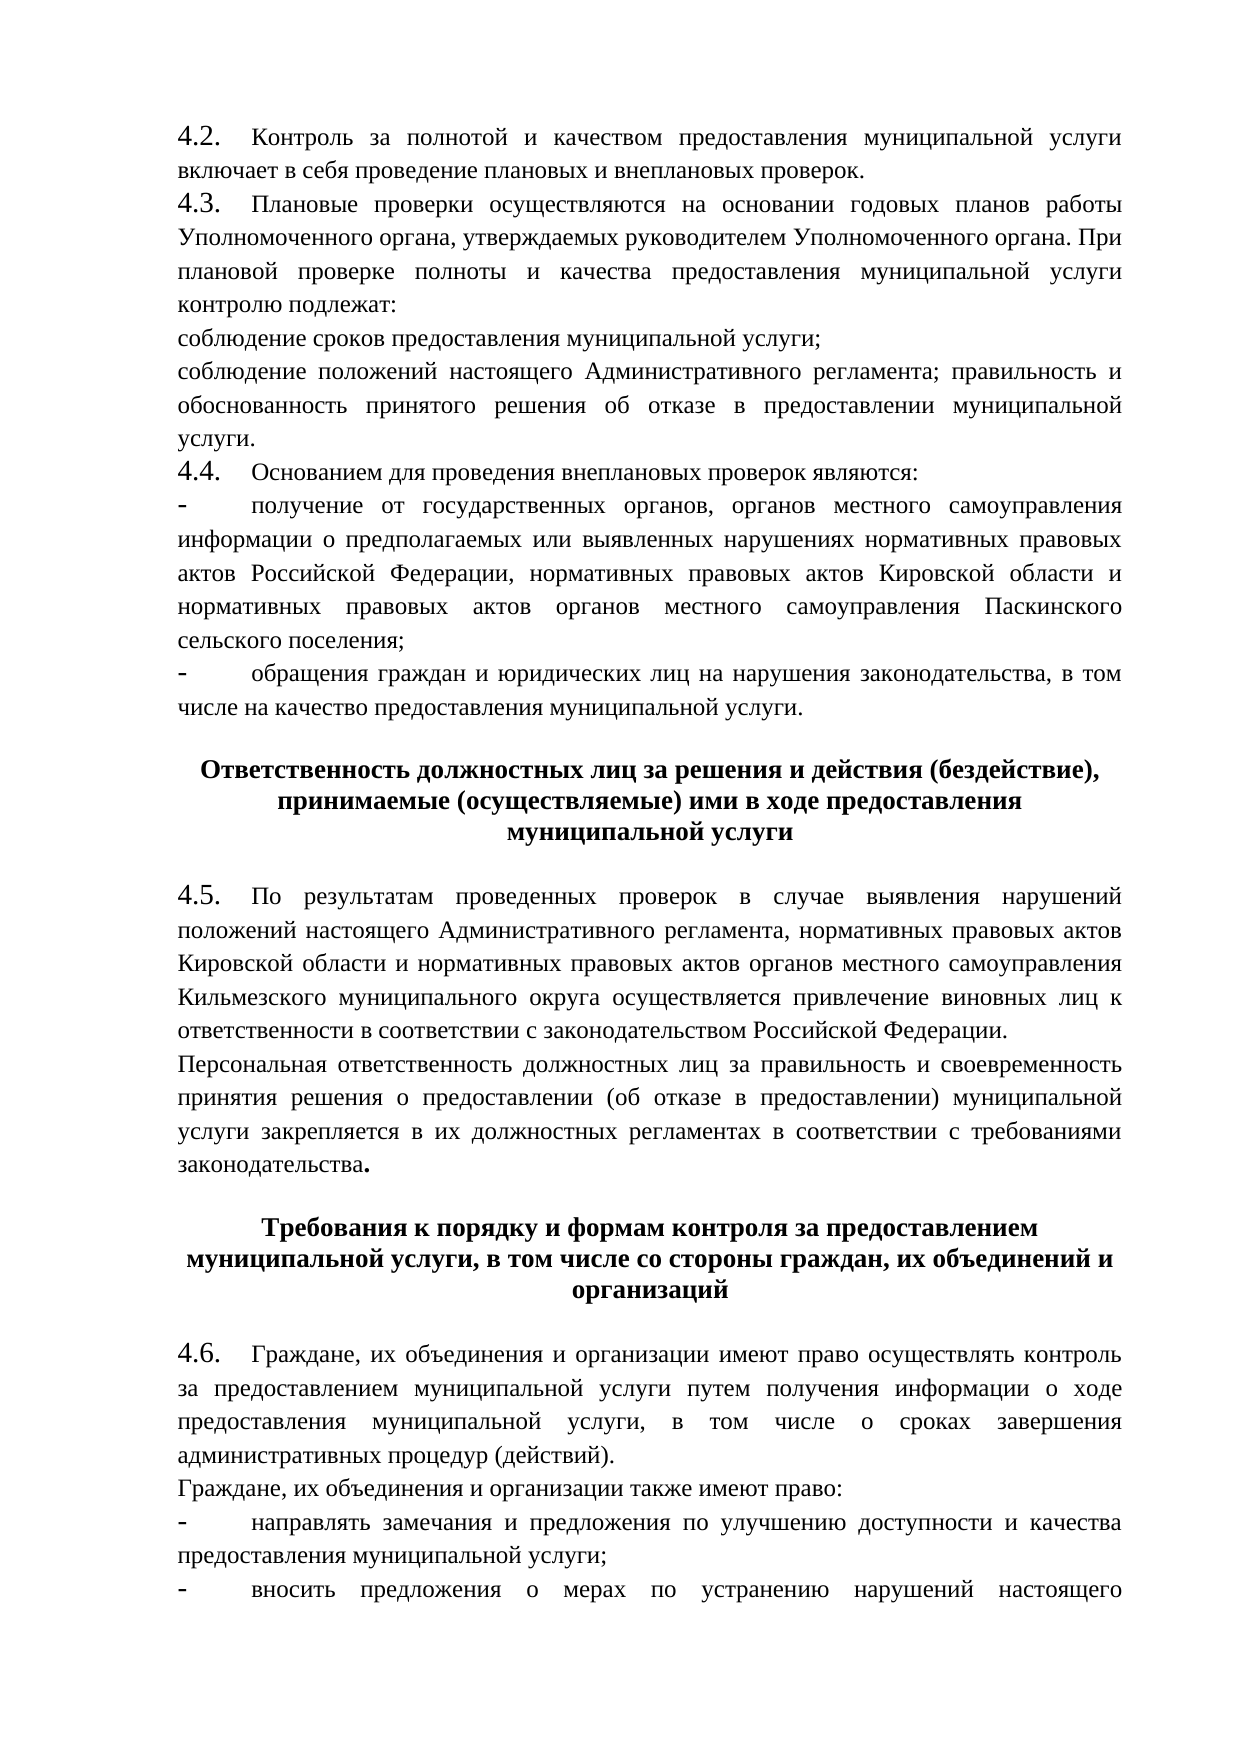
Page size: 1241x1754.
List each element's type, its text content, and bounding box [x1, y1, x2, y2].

text Ответственность должностных лиц за решения и действия (бездействие), принимаемые (осуществляемые) ими в ходе предоставления муниципальной услуги [177, 753, 1123, 847]
list направлять замечания и предложения по улучшению доступности и качества предоставления муниципальной услуги; [177, 1503, 1123, 1570]
text Персональная ответственность должностных лиц за правильность и своевременность принятия решения о предоставлении (об отказе в предоставлении) муниципальной услуги закрепляется в их должностных регламентах в соответствии с требованиями законодательства. [177, 1046, 1123, 1180]
text Граждане, их объединения и организации также имеют право: [177, 1470, 1123, 1503]
list Плановые проверки осуществляются на основании годовых планов работы Уполномоченного органа, утверждаемых руководителем Уполномоченного органа. При плановой проверке полноты и качества предоставления муниципальной услуги контролю подлежат: [177, 185, 1123, 319]
text соблюдение положений настоящего Административного регламента; правильность и обоснованность принятого решения об отказе в предоставлении муниципальной услуги. [177, 353, 1123, 453]
list обращения граждан и юридических лиц на нарушения законодательства, в том числе на качество предоставления муниципальной услуги. [177, 655, 1123, 722]
list По результатам проведенных проверок в случае выявления нарушений положений настоящего Административного регламента, нормативных правовых актов Кировской области и нормативных правовых актов органов местного самоуправления Кильмезского муниципального округа осуществляется привлечение виновных лиц к ответственности в соответствии с законодательством Российской Федерации. [177, 878, 1123, 1046]
list Граждане, их объединения и организации имеют право осуществлять контроль за предоставлением муниципальной услуги путем получения информации о ходе предоставления муниципальной услуги, в том числе о сроках завершения административных процедур (действий). [177, 1336, 1123, 1470]
list получение от государственных органов, органов местного самоуправления информации о предполагаемых или выявленных нарушениях нормативных правовых актов Российской Федерации, нормативных правовых актов Кировской области и нормативных правовых актов органов местного самоуправления Паскинского сельского поселения; [177, 487, 1123, 655]
list Основанием для проведения внеплановых проверок являются: [177, 453, 1123, 487]
text Требования к порядку и формам контроля за предоставлением муниципальной услуги, в том числе со стороны граждан, их объединений и организаций [177, 1211, 1123, 1304]
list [177, 1570, 1123, 1604]
text соблюдение сроков предоставления муниципальной услуги; [177, 319, 1123, 353]
list Контроль за полнотой и качеством предоставления муниципальной услуги включает в себя проведение плановых и внеплановых проверок. [177, 118, 1123, 185]
